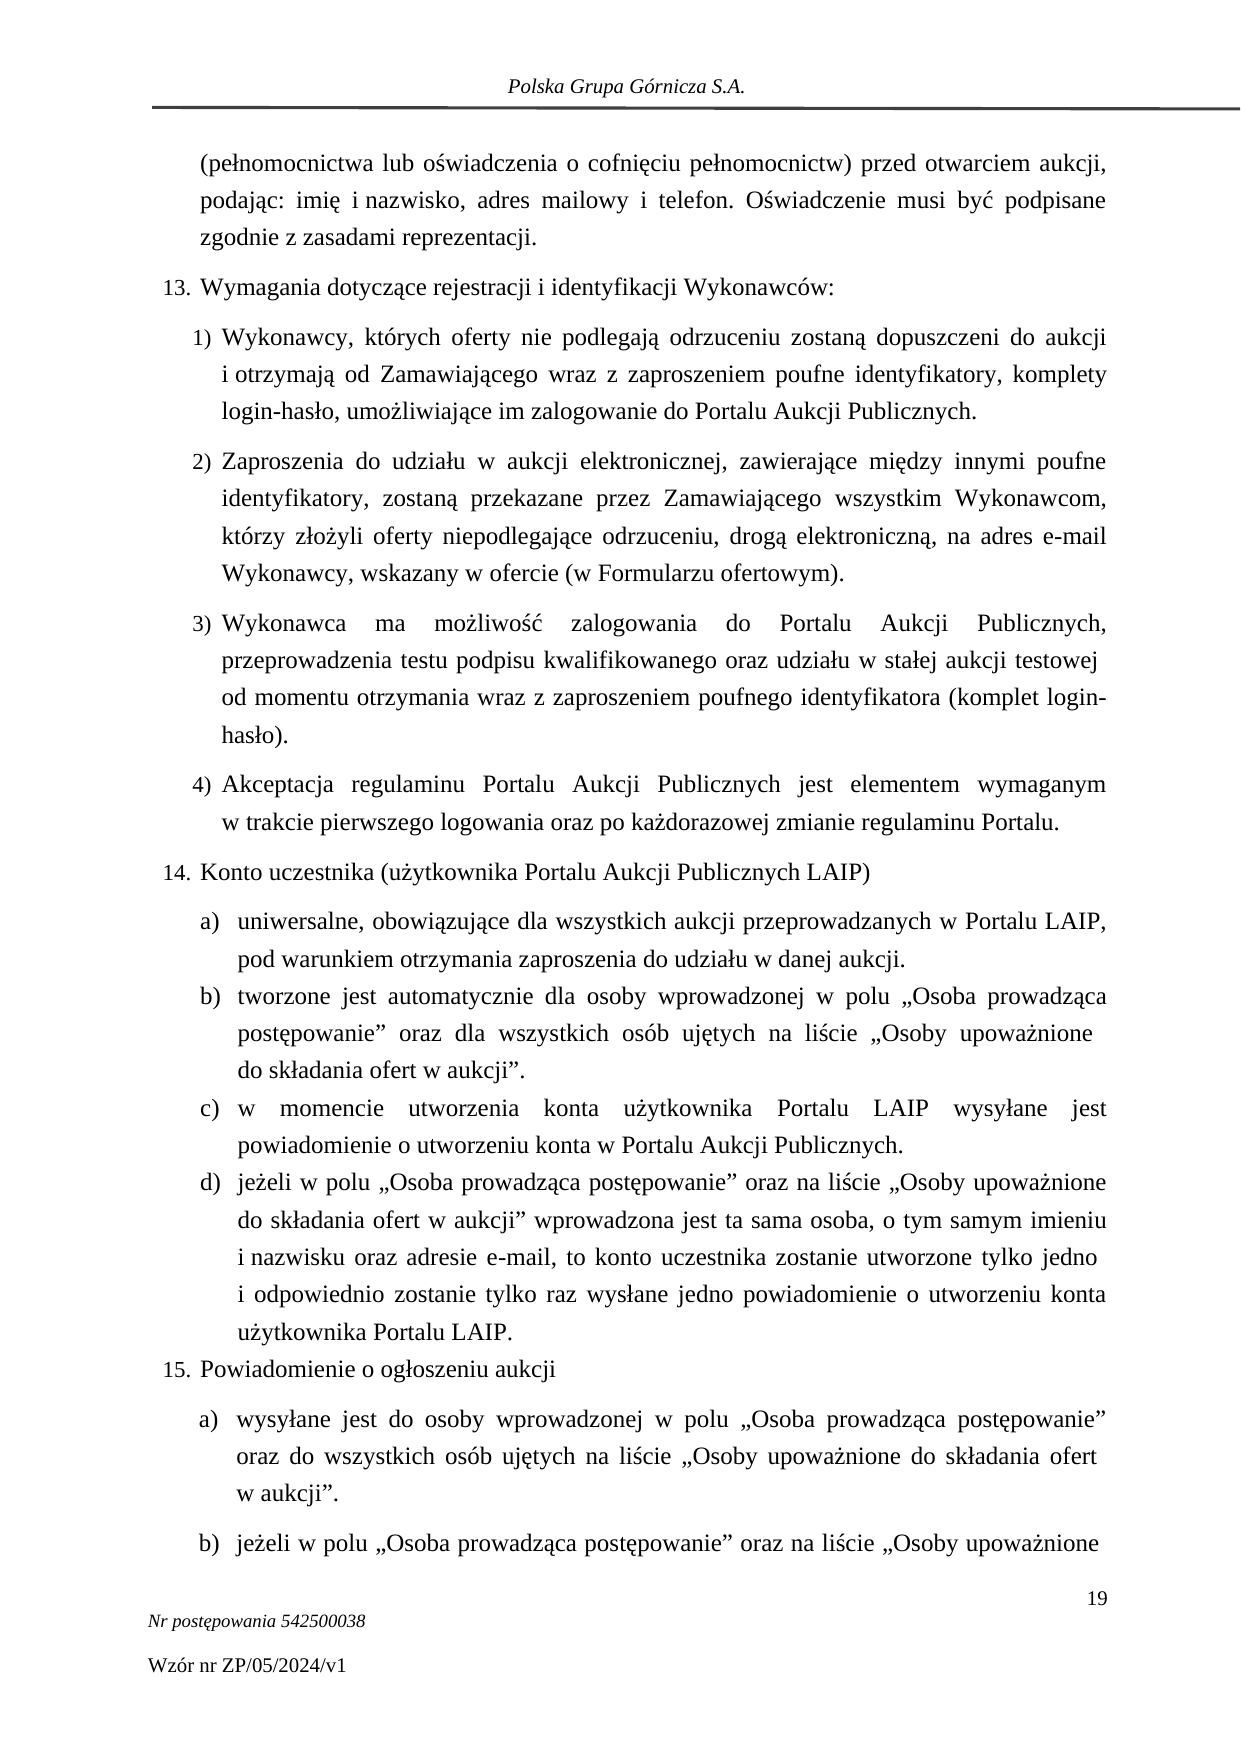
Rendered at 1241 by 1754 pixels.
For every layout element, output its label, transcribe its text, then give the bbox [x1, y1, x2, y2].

list uniwersalne, obowiązujące dla wszystkich aukcji przeprowadzanych w Portalu LAIP, pod warunkiem otrzymania zaproszenia do udziału w danej aukcji. [200, 906, 1107, 972]
list jeżeli w polu „Osoba prowadząca postępowanie” oraz na liście „Osoby upoważnione do składania ofert w aukcji” wprowadzona jest ta sama osoba, o tym samym imieniu i nazwisku oraz adresie e-mail, to konto uczestnika zostanie utworzone tylko jedno i odpowiednio zostanie tylko raz wysłane jedno powiadomienie o utworzeniu konta użytkownika Portalu LAIP. [200, 1167, 1107, 1345]
list Wykonawca ma możliwość zalogowania do Portalu Aukcji Publicznych, przeprowadzenia testu podpisu kwalifikowanego oraz udziału w stałej aukcji testowej od momentu otrzymania wraz z zaproszeniem poufnego identyfikatora (komplet login-hasło). [192, 608, 1107, 748]
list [162, 148, 1107, 251]
list wysyłane jest do osoby wprowadzonej w polu „Osoba prowadząca postępowanie” oraz do wszystkich osób ujętych na liście „Osoby upoważnione do składania ofert w aukcji”. [199, 1404, 1107, 1507]
list Zaproszenia do udziału w aukcji elektronicznej, zawierające między innymi poufne identyfikatory, zostaną przekazane przez Zamawiającego wszystkim Wykonawcom, którzy złożyli oferty niepodlegające odrzuceniu, drogą elektroniczną, na adres e-mail Wykonawcy, wskazany w ofercie (w Formularzu ofertowym). [192, 446, 1107, 587]
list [199, 1528, 1107, 1557]
list w momencie utworzenia konta użytkownika Portalu LAIP wysyłane jest powiadomienie o utworzeniu konta w Portalu Aukcji Publicznych. [200, 1093, 1107, 1159]
list tworzone jest automatycznie dla osoby wprowadzonej w polu „Osoba prowadząca postępowanie” oraz dla wszystkich osób ujętych na liście „Osoby upoważnione do składania ofert w aukcji”. [200, 981, 1107, 1084]
list Powiadomienie o ogłoszeniu aukcji [162, 1354, 1107, 1383]
list Wymagania dotyczące rejestracji i identyfikacji Wykonawców: [162, 272, 1107, 301]
list Akceptacja regulaminu Portalu Aukcji Publicznych jest elementem wymaganym w trakcie pierwszego logowania oraz po każdorazowej zmianie regulaminu Portalu. [192, 769, 1107, 836]
list Konto uczestnika (użytkownika Portalu Aukcji Publicznych LAIP) [162, 857, 1107, 885]
list Wykonawcy, których oferty nie podlegają odrzuceniu zostaną dopuszczeni do aukcji i otrzymają od Zamawiającego wraz z zaproszeniem poufne identyfikatory, komplety login-hasło, umożliwiające im zalogowanie do Portalu Aukcji Publicznych. [192, 322, 1107, 425]
